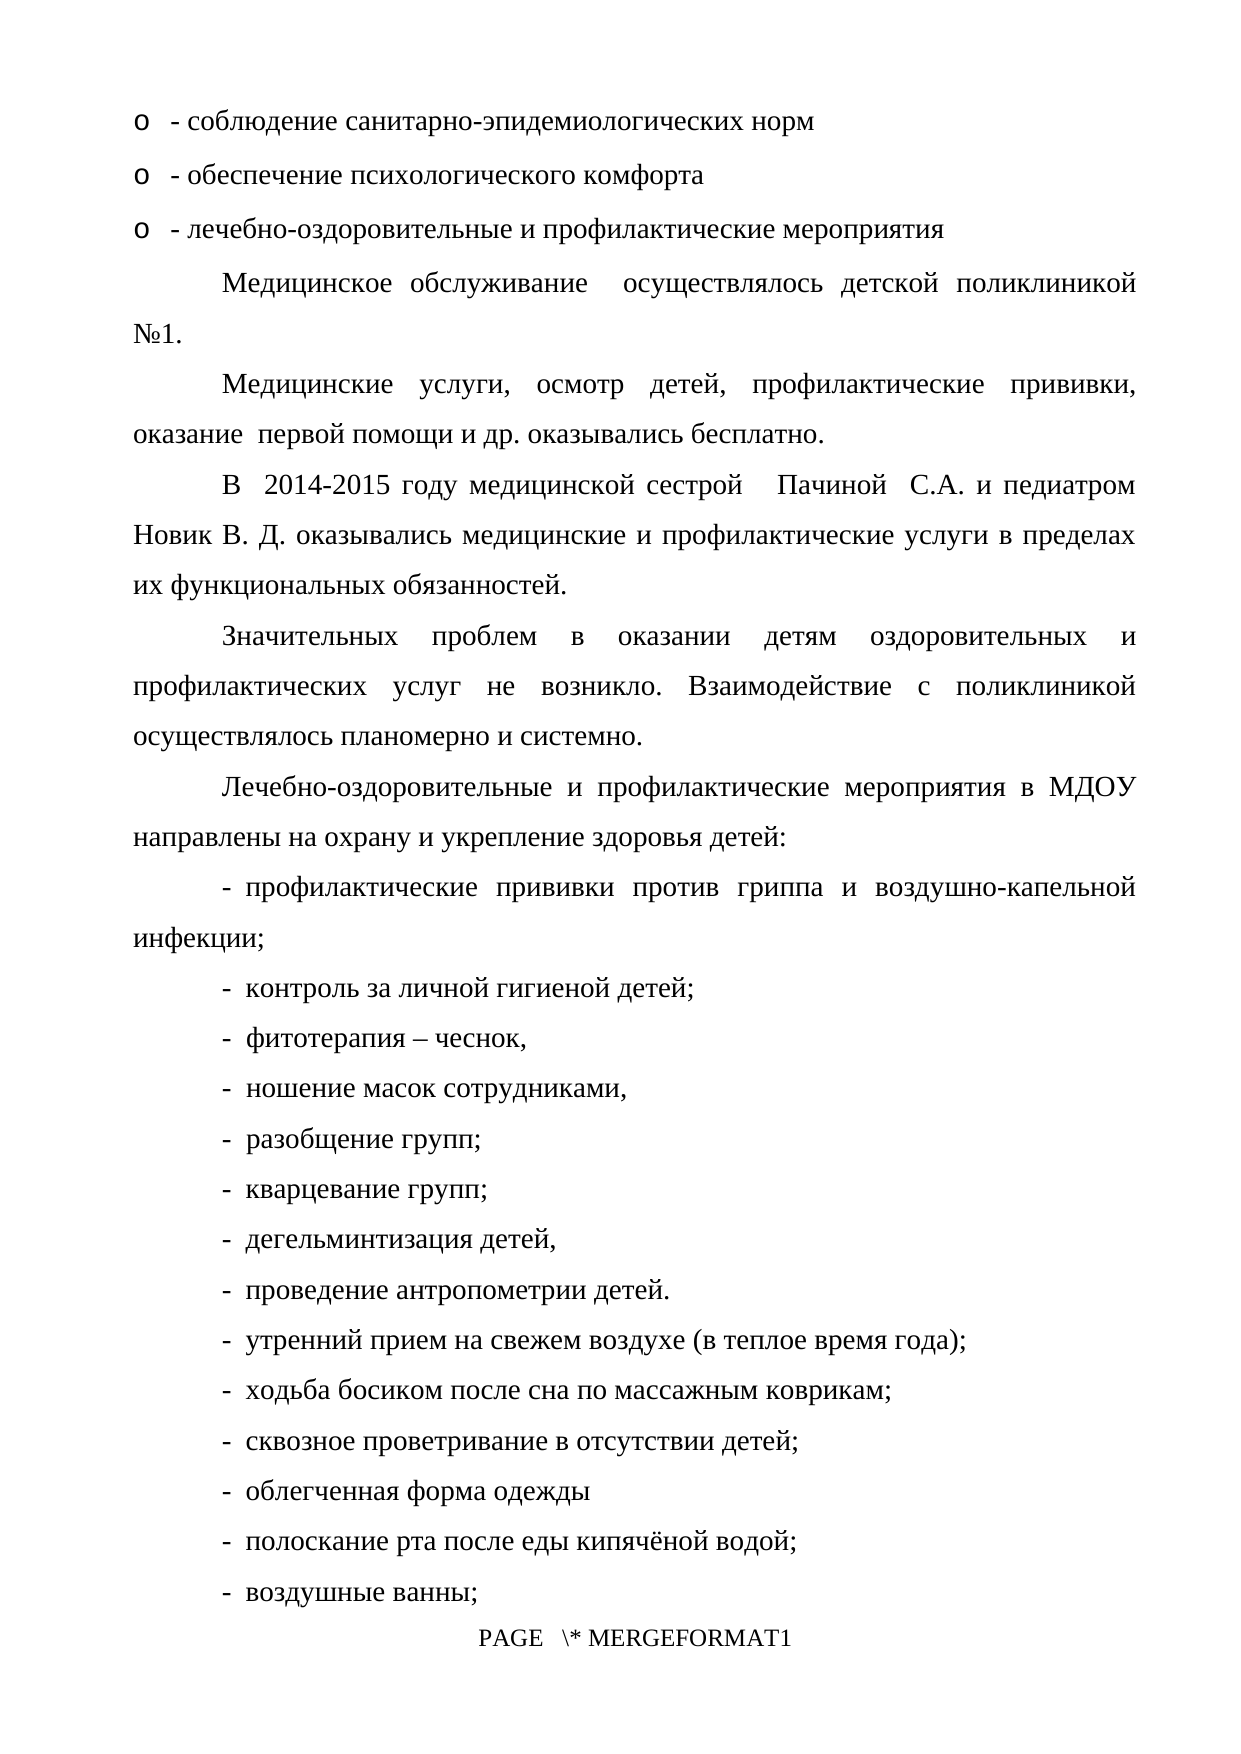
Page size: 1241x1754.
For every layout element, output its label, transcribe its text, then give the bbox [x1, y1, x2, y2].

text - ношение масок сотрудниками, [133, 1071, 1137, 1104]
list кварцевание групп; [133, 1171, 1137, 1205]
text Медицинское обслуживание осуществлялось детской поликлиникой №1. [133, 266, 1137, 349]
list ходьба босиком после сна по массажным коврикам; [133, 1372, 1137, 1406]
text - разобщение групп; [133, 1121, 1137, 1154]
list утренний прием на свежем воздухе (в теплое время года); [133, 1322, 1137, 1356]
list полоскание рта после еды кипячёной водой; [133, 1523, 1137, 1557]
list профилактические прививки против гриппа и воздушно-капельной инфекции; [133, 869, 1137, 953]
text Лечебно-оздоровительные и профилактические мероприятия в МДОУ направлены на охрану и укрепление здоровья детей: [133, 769, 1137, 853]
list - соблюдение санитарно-эпидемиологических норм [133, 103, 1137, 139]
list дегельминтизация детей, [133, 1222, 1137, 1255]
text Значительных проблем в оказании детям оздоровительных и профилактических услуг не возникло. Взаимодействие с поликлиникой осуществлялось планомерно и системно. [133, 618, 1137, 752]
text - фитотерапия – чеснок, [133, 1020, 1137, 1054]
list воздушные ванны; [133, 1574, 1137, 1607]
text Медицинские услуги, осмотр детей, профилактические прививки, оказание первой помощи и др. оказывались бесплатно. [133, 366, 1137, 450]
list - обеспечение психологического комфорта [133, 157, 1137, 193]
text В 2014-2015 году медицинской сестрой Пачиной С.А. и педиатром Новик В. Д. оказывались медицинские и профилактические услуги в пределах их функциональных обязанностей. [133, 467, 1137, 601]
list - лечебно-оздоровительные и профилактические мероприятия [133, 212, 1137, 248]
list сквозное проветривание в отсутствии детей; [133, 1423, 1137, 1456]
list проведение антропометрии детей. [133, 1272, 1137, 1305]
list контроль за личной гигиеной детей; [133, 970, 1137, 1003]
list облегченная форма одежды [133, 1473, 1137, 1507]
